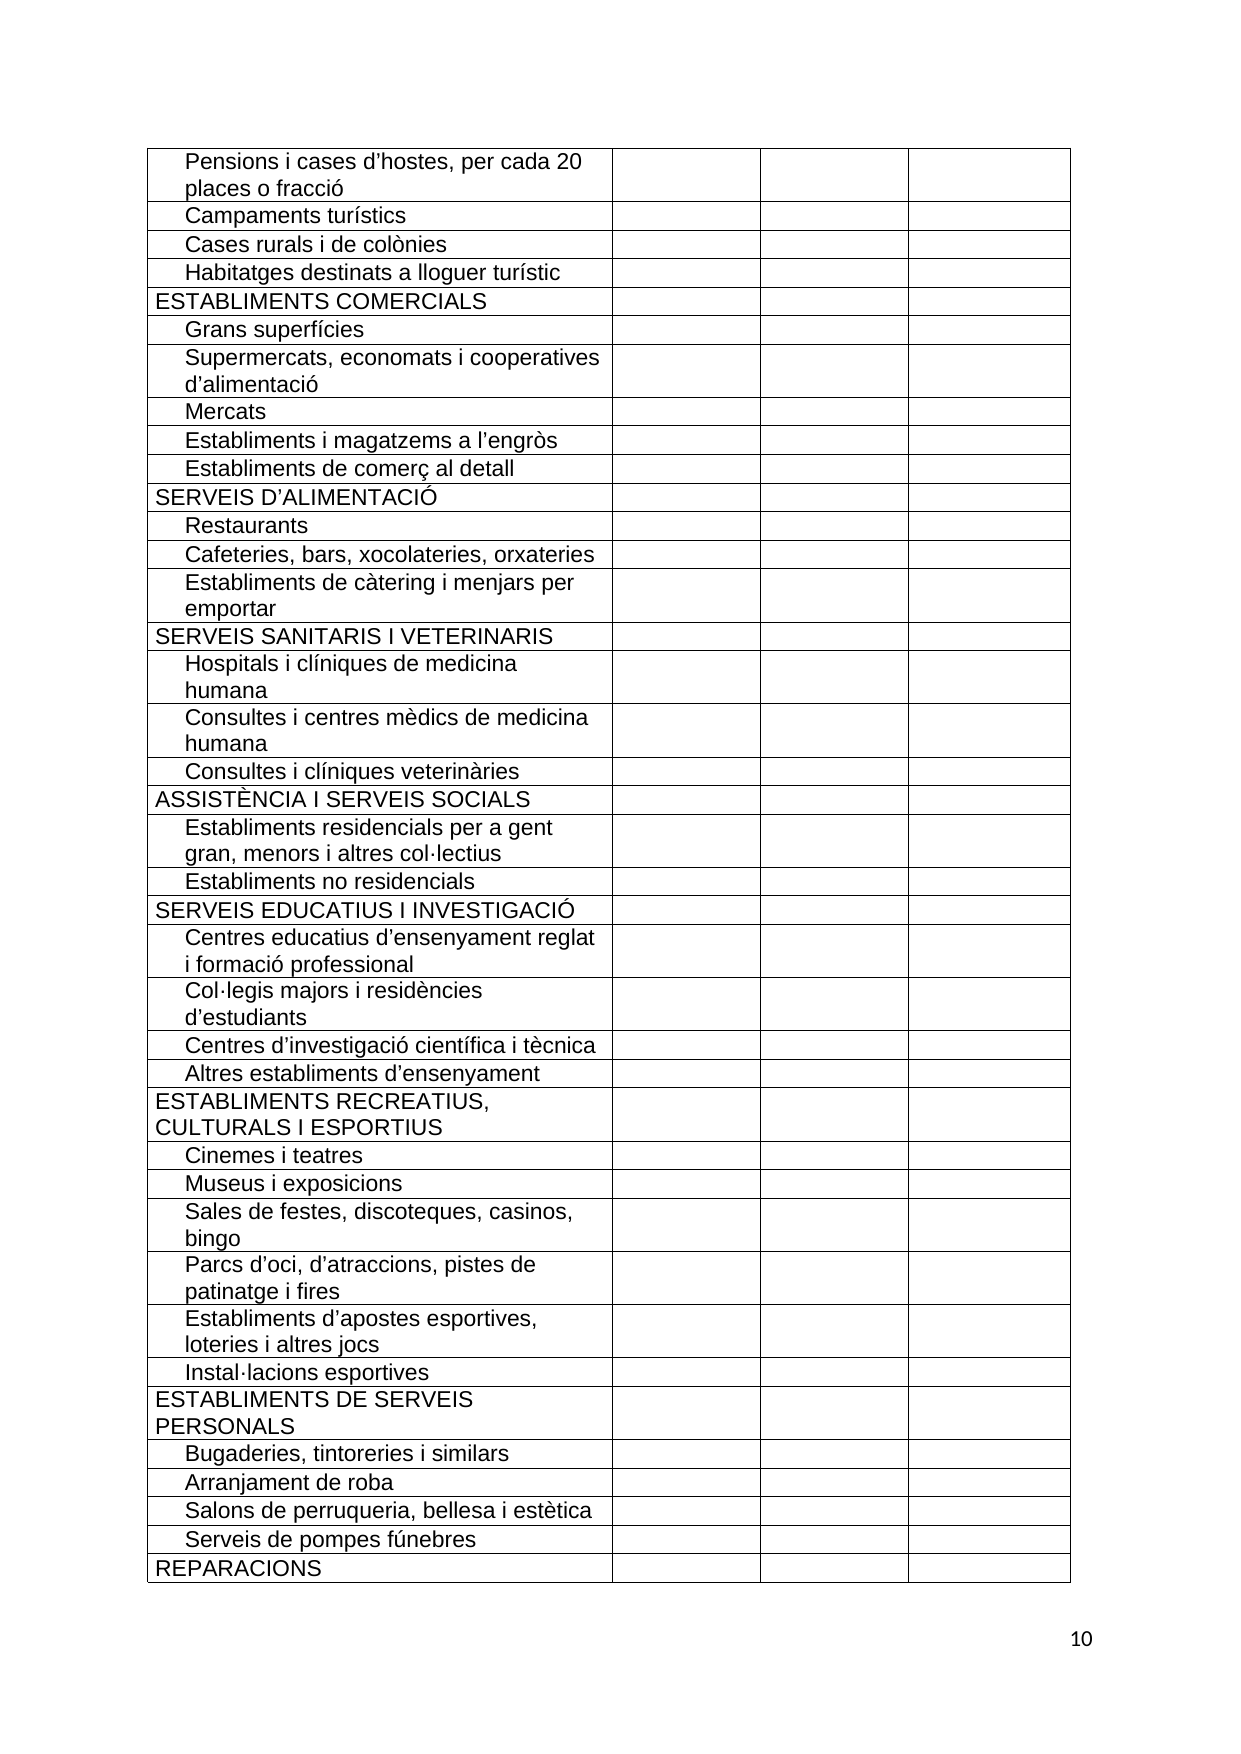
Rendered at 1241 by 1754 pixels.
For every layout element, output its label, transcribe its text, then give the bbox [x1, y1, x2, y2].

table_cell [909, 1031, 1070, 1059]
table_cell [613, 1170, 760, 1198]
table_cell [761, 1469, 908, 1496]
table_cell Establiments de comerç al detall [148, 455, 612, 482]
table_cell [613, 1497, 760, 1525]
table_cell [613, 1554, 760, 1582]
table_cell [909, 426, 1070, 454]
table_cell [761, 345, 908, 397]
table_cell [909, 925, 1070, 977]
table_cell [909, 1554, 1070, 1582]
table_cell [909, 815, 1070, 867]
table_cell [909, 623, 1070, 650]
table_cell [909, 398, 1070, 425]
table_cell [761, 896, 908, 924]
table_cell [613, 868, 760, 895]
table_cell [761, 1252, 908, 1304]
table_cell [909, 569, 1070, 621]
table_cell Parcs d’oci, d’atraccions, pistes de patinatge i fires [148, 1252, 612, 1304]
table_cell ESTABLIMENTS RECREATIUS, CULTURALS I ESPORTIUS [148, 1088, 612, 1141]
table_cell [761, 259, 908, 287]
table_cell [761, 512, 908, 539]
table_cell SERVEIS EDUCATIUS I INVESTIGACIÓ [148, 896, 612, 924]
table_cell Sales de festes, discoteques, casinos, bingo [148, 1199, 612, 1251]
table_cell [613, 623, 760, 650]
table_cell [613, 1060, 760, 1087]
table_cell Establiments no residencials [148, 868, 612, 895]
table_cell [613, 316, 760, 344]
table_cell [761, 786, 908, 813]
table_cell [909, 1387, 1070, 1439]
table_cell [613, 426, 760, 454]
table_cell [613, 398, 760, 425]
table_cell [909, 455, 1070, 482]
table_cell [761, 202, 908, 229]
table_cell [909, 484, 1070, 511]
table_cell SERVEIS D’ALIMENTACIÓ [148, 484, 612, 511]
table_cell [761, 868, 908, 895]
table_cell ESTABLIMENTS DE SERVEIS PERSONALS [148, 1387, 612, 1439]
table_cell [761, 1497, 908, 1525]
table_cell Cases rurals i de colònies [148, 231, 612, 258]
table_cell [761, 1170, 908, 1198]
table_cell [613, 758, 760, 785]
table_cell Arranjament de roba [148, 1469, 612, 1496]
table_cell [909, 1170, 1070, 1198]
table_cell Bugaderies, tintoreries i similars [148, 1440, 612, 1468]
table_cell REPARACIONS [148, 1554, 612, 1582]
table_cell Restaurants [148, 512, 612, 539]
table_cell [613, 1358, 760, 1386]
table_cell SERVEIS SANITARIS I VETERINARIS [148, 623, 612, 650]
table_cell [761, 623, 908, 650]
table_cell [909, 259, 1070, 287]
table_cell [613, 259, 760, 287]
table_cell [909, 1358, 1070, 1386]
table_cell [761, 541, 908, 568]
table_cell Grans superfícies [148, 316, 612, 344]
table_cell [761, 651, 908, 703]
table_cell [613, 484, 760, 511]
table_cell [613, 925, 760, 977]
table_cell [761, 1031, 908, 1059]
table_cell Establiments i magatzems a l’engròs [148, 426, 612, 454]
table_cell Consultes i clíniques veterinàries [148, 758, 612, 785]
table_cell Establiments residencials per a gent gran, menors i altres col·lectius [148, 815, 612, 867]
table_cell Supermercats, economats i cooperatives d’alimentació [148, 345, 612, 397]
table_cell [613, 202, 760, 229]
table_cell [613, 149, 760, 201]
table_cell [613, 815, 760, 867]
table_cell [761, 1554, 908, 1582]
table_cell Altres establiments d’ensenyament [148, 1060, 612, 1087]
table_cell [761, 815, 908, 867]
table_cell [909, 345, 1070, 397]
table_cell ESTABLIMENTS COMERCIALS [148, 288, 612, 315]
table_cell [909, 1526, 1070, 1553]
table_cell [761, 1305, 908, 1357]
table_cell [761, 1440, 908, 1468]
table_cell [613, 786, 760, 813]
table_cell [613, 896, 760, 924]
table_cell [909, 1142, 1070, 1169]
table_cell [613, 345, 760, 397]
table_cell [613, 1387, 760, 1439]
table_cell [613, 978, 760, 1030]
table_cell [909, 1199, 1070, 1251]
table_cell [909, 149, 1070, 201]
table_cell [613, 231, 760, 258]
table_cell Centres educatius d’ensenyament reglat i formació professional [148, 925, 612, 977]
table_cell [613, 1142, 760, 1169]
table_cell [909, 1252, 1070, 1304]
table_cell [613, 1252, 760, 1304]
table_cell [761, 1199, 908, 1251]
table_cell Serveis de pompes fúnebres [148, 1526, 612, 1553]
table_cell [909, 758, 1070, 785]
table_cell [909, 896, 1070, 924]
table_cell [761, 1358, 908, 1386]
table_cell [613, 455, 760, 482]
table_cell [761, 455, 908, 482]
table_cell [909, 1305, 1070, 1357]
table_cell [761, 1142, 908, 1169]
table_cell Col·legis majors i residències d’estudiants [148, 978, 612, 1030]
table_cell Establiments de càtering i menjars per emportar [148, 569, 612, 621]
table_cell Pensions i cases d’hostes, per cada 20 places o fracció [148, 149, 612, 201]
table_cell [909, 1088, 1070, 1141]
table_cell [613, 541, 760, 568]
table_cell [909, 868, 1070, 895]
table_cell [909, 512, 1070, 539]
table_cell [761, 316, 908, 344]
table_cell Campaments turístics [148, 202, 612, 229]
table_cell [761, 1088, 908, 1141]
table_cell [761, 398, 908, 425]
table_cell [761, 925, 908, 977]
table_cell Mercats [148, 398, 612, 425]
table_cell Cafeteries, bars, xocolateries, orxateries [148, 541, 612, 568]
table_cell Cinemes i teatres [148, 1142, 612, 1169]
table_cell [613, 569, 760, 621]
table_cell Salons de perruqueria, bellesa i estètica [148, 1497, 612, 1525]
table_cell [909, 704, 1070, 756]
table_cell [761, 758, 908, 785]
table_cell [909, 651, 1070, 703]
table_cell [761, 426, 908, 454]
table_cell Habitatges destinats a lloguer turístic [148, 259, 612, 287]
table_cell [909, 541, 1070, 568]
table_cell Instal·lacions esportives [148, 1358, 612, 1386]
table_cell Hospitals i clíniques de medicina humana [148, 651, 612, 703]
table_cell [613, 512, 760, 539]
table_cell [761, 149, 908, 201]
table_cell [909, 316, 1070, 344]
table_cell [613, 1469, 760, 1496]
table_cell [909, 1497, 1070, 1525]
table_cell Centres d’investigació científica i tècnica [148, 1031, 612, 1059]
table_cell [761, 1060, 908, 1087]
table_cell [613, 1526, 760, 1553]
table_cell [909, 1440, 1070, 1468]
table_cell [761, 484, 908, 511]
table_cell [909, 288, 1070, 315]
table_cell Establiments d’apostes esportives, loteries i altres jocs [148, 1305, 612, 1357]
table_cell ASSISTÈNCIA I SERVEIS SOCIALS [148, 786, 612, 813]
table_cell [613, 1199, 760, 1251]
table_cell [761, 288, 908, 315]
table_cell [613, 1305, 760, 1357]
table_cell [909, 978, 1070, 1030]
table_cell [761, 1526, 908, 1553]
table_cell [909, 786, 1070, 813]
table_cell [613, 651, 760, 703]
table_cell [613, 1440, 760, 1468]
table_cell [761, 704, 908, 756]
table_cell Museus i exposicions [148, 1170, 612, 1198]
table_cell [909, 1060, 1070, 1087]
table_cell [761, 978, 908, 1030]
table_cell [613, 704, 760, 756]
table_cell [909, 202, 1070, 229]
table_cell [613, 288, 760, 315]
table_cell Consultes i centres mèdics de medicina humana [148, 704, 612, 756]
table_cell [761, 1387, 908, 1439]
table_cell [761, 231, 908, 258]
table_cell [909, 1469, 1070, 1496]
table_cell [761, 569, 908, 621]
table_cell [613, 1031, 760, 1059]
table_cell [613, 1088, 760, 1141]
table_cell [909, 231, 1070, 258]
